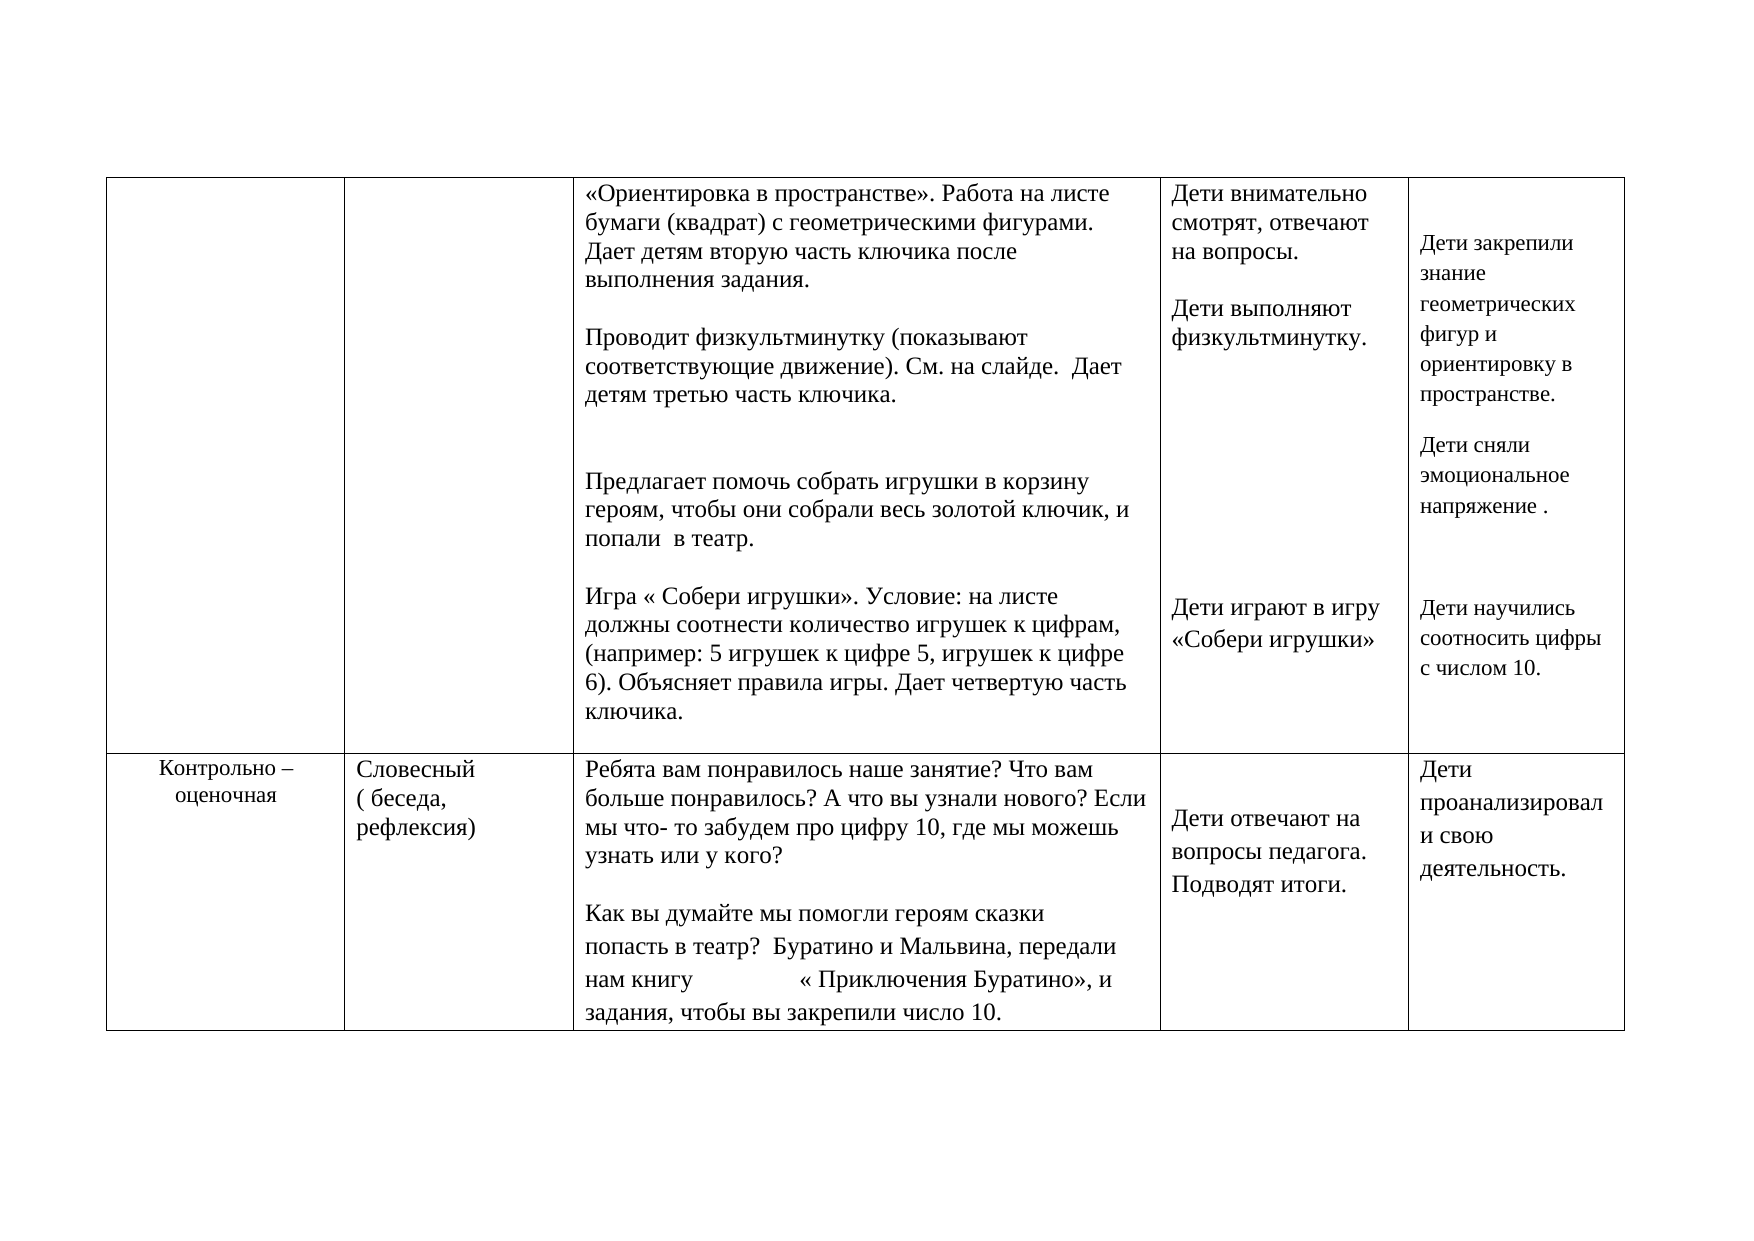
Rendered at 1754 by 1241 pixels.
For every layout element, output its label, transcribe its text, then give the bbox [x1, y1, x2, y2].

table_cell Дети проанализировали свою деятельность. [1409, 754, 1624, 1030]
table_cell Дети отвечают на вопросы педагога. Подводят итоги. [1161, 754, 1408, 1030]
table_cell Ребята вам понравилось наше занятие? Что вам больше понравилось? А что вы узнали нового? Если мы что- то забудем про цифру 10, где мы можешь узнать или у кого? Как вы думайте мы помогли героям сказки попасть в театр? Буратино и Мальвина, передали нам книгу « Приключения Буратино», и задания, чтобы вы закрепили число 10. [574, 754, 1160, 1030]
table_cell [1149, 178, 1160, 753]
table_cell Словесный ( беседа, рефлексия) [345, 754, 573, 1030]
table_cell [107, 178, 344, 753]
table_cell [1409, 178, 1624, 753]
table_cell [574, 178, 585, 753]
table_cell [345, 178, 573, 753]
table_cell Контрольно – оценочная [107, 754, 344, 1030]
